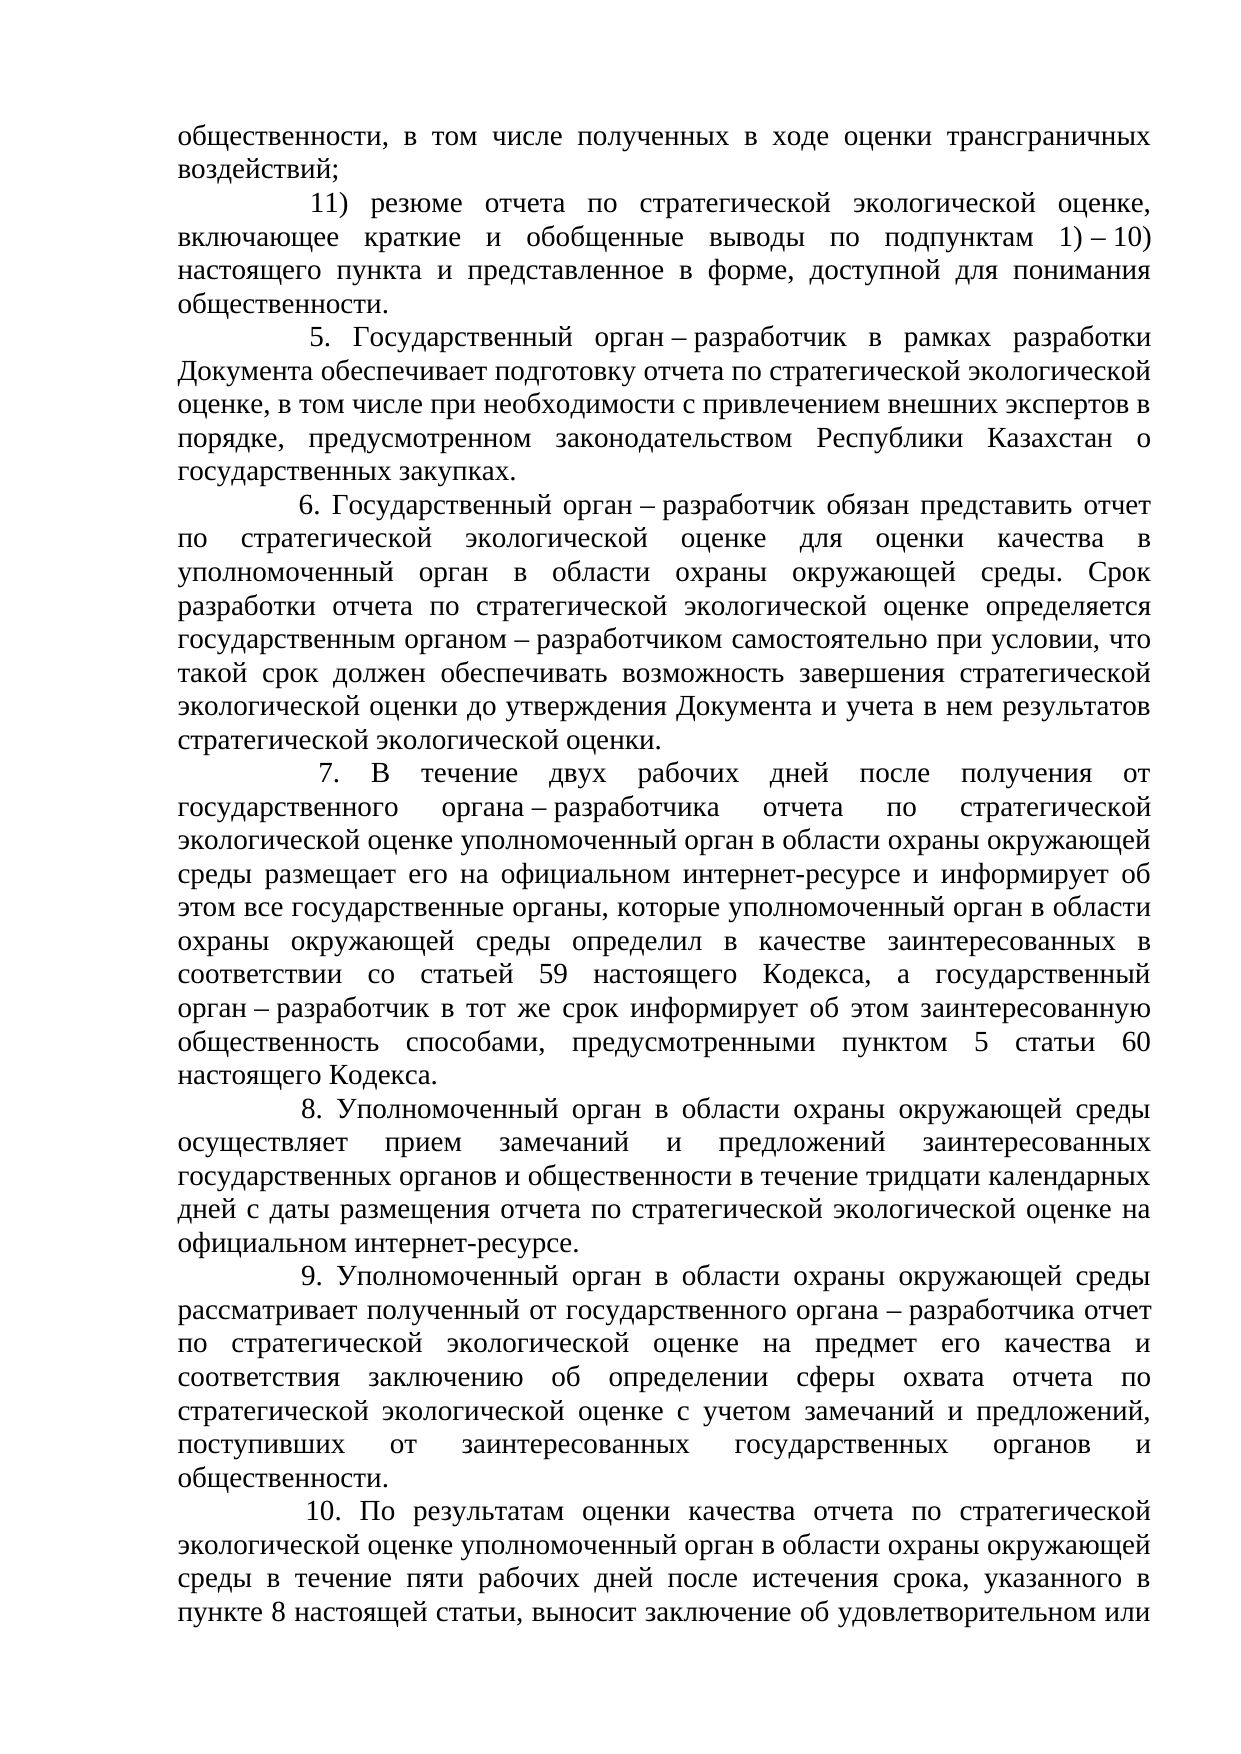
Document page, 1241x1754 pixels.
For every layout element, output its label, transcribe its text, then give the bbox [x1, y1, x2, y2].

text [177, 118, 1152, 185]
text 8. Уполномоченный орган в области охраны окружающей среды осуществляет прием замечаний и предложений заинтересованных государственных органов и общественности в течение тридцати календарных дней с даты размещения отчета по стратегической экологической оценке на официальном интернет-ресурсе. [177, 1091, 1152, 1258]
text 9. Уполномоченный орган в области охраны окружающей среды рассматривает полученный от государственного органа – разработчика отчет по стратегической экологической оценке на предмет его качества и соответствия заключению об определении сферы охвата отчета по стратегической экологической оценке с учетом замечаний и предложений, поступивших от заинтересованных государственных органов и общественности. [177, 1258, 1152, 1493]
text 6. Государственный орган – разработчик обязан представить отчет по стратегической экологической оценке для оценки качества в уполномоченный орган в области охраны окружающей среды. Срок разработки отчета по стратегической экологической оценке определяется государственным органом – разработчиком самостоятельно при условии, что такой срок должен обеспечивать возможность завершения стратегической экологической оценки до утверждения Документа и учета в нем результатов стратегической экологической оценки. [177, 487, 1152, 755]
text 5. Государственный орган – разработчик в рамках разработки Документа обеспечивает подготовку отчета по стратегической экологической оценке, в том числе при необходимости с привлечением внешних экспертов в порядке, предусмотренном законодательством Республики Казахстан о государственных закупках. [177, 319, 1152, 487]
text 7. В течение двух рабочих дней после получения от государственного органа – разработчика отчета по стратегической экологической оценке уполномоченный орган в области охраны окружающей среды размещает его на официальном интернет-ресурсе и информирует об этом все государственные органы, которые уполномоченный орган в области охраны окружающей среды определил в качестве заинтересованных в соответствии со статьей 59 настоящего Кодекса, а государственный орган – разработчик в тот же срок информирует об этом заинтересованную общественность способами, предусмотренными пунктом 5 статьи 60 настоящего Кодекса. [177, 755, 1152, 1091]
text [177, 1493, 1152, 1627]
text 11) резюме отчета по стратегической экологической оценке, включающее краткие и обобщенные выводы по подпунктам 1) – 10) настоящего пункта и представленное в форме, доступной для понимания общественности. [177, 185, 1152, 319]
